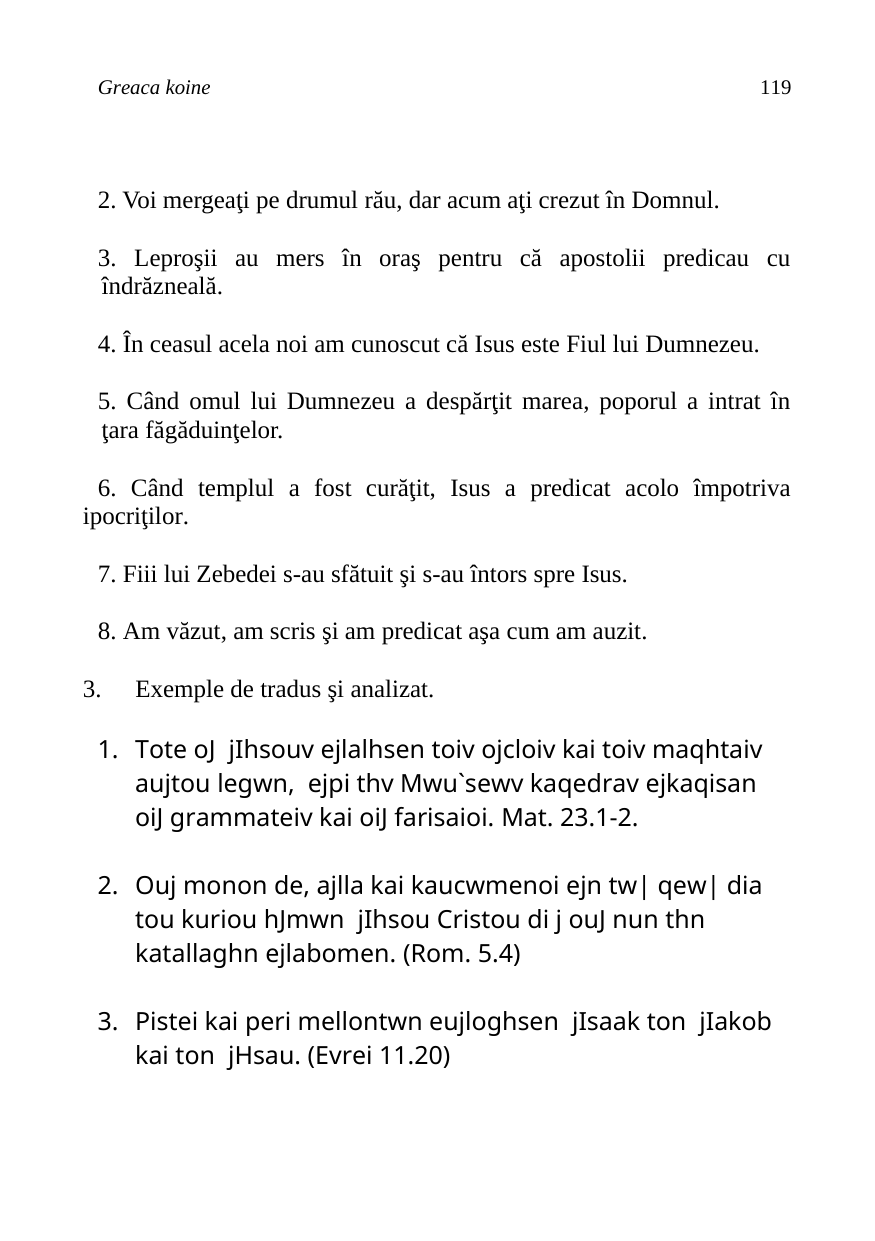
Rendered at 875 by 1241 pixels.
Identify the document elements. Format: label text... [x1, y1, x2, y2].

text 4. În ceasul acela noi am cunoscut că Isus este Fiul lui Dumnezeu. [83, 329, 791, 358]
text 3. Leproşii au mers în oraş pentru că apostolii predicau cu îndrăzneală. [98, 243, 791, 300]
text 5. Când omul lui Dumnezeu a despărţit marea, poporul a intrat în ţara făgăduinţelor. [98, 386, 791, 444]
list Exemple de tradus şi analizat. [83, 674, 791, 703]
list Ouj monon de, ajlla kai kaucwmenoi ejn tw| qew| dia tou kuriou hJmwn jIhsou Cristou di j ouJ nun thn katallaghn ejlabomen. (Rom. 5.4) [97, 868, 791, 970]
list Tote oJ jIhsouv ejlalhsen toiv ojcloiv kai toiv maqhtaiv aujtou legwn, ejpi thv Mwu`sewv kaqedrav ejkaqisan oiJ grammateiv kai oiJ farisaioi. Mat. 23.1-2. [97, 731, 791, 833]
list Pistei kai peri mellontwn eujloghsen jIsaak ton jIakob kai ton jHsau. (Evrei 11.20) [97, 1004, 791, 1072]
text 2. Voi mergeaţi pe drumul rău, dar acum aţi crezut în Domnul. [83, 185, 791, 214]
text 7. Fiii lui Zebedei s-au sfătuit şi s-au întors spre Isus. [83, 559, 791, 588]
text 6. Când templul a fost curăţit, Isus a predicat acolo împotriva ipocriţilor. [83, 473, 791, 530]
text 8. Am văzut, am scris şi am predicat aşa cum am auzit. [83, 616, 791, 645]
